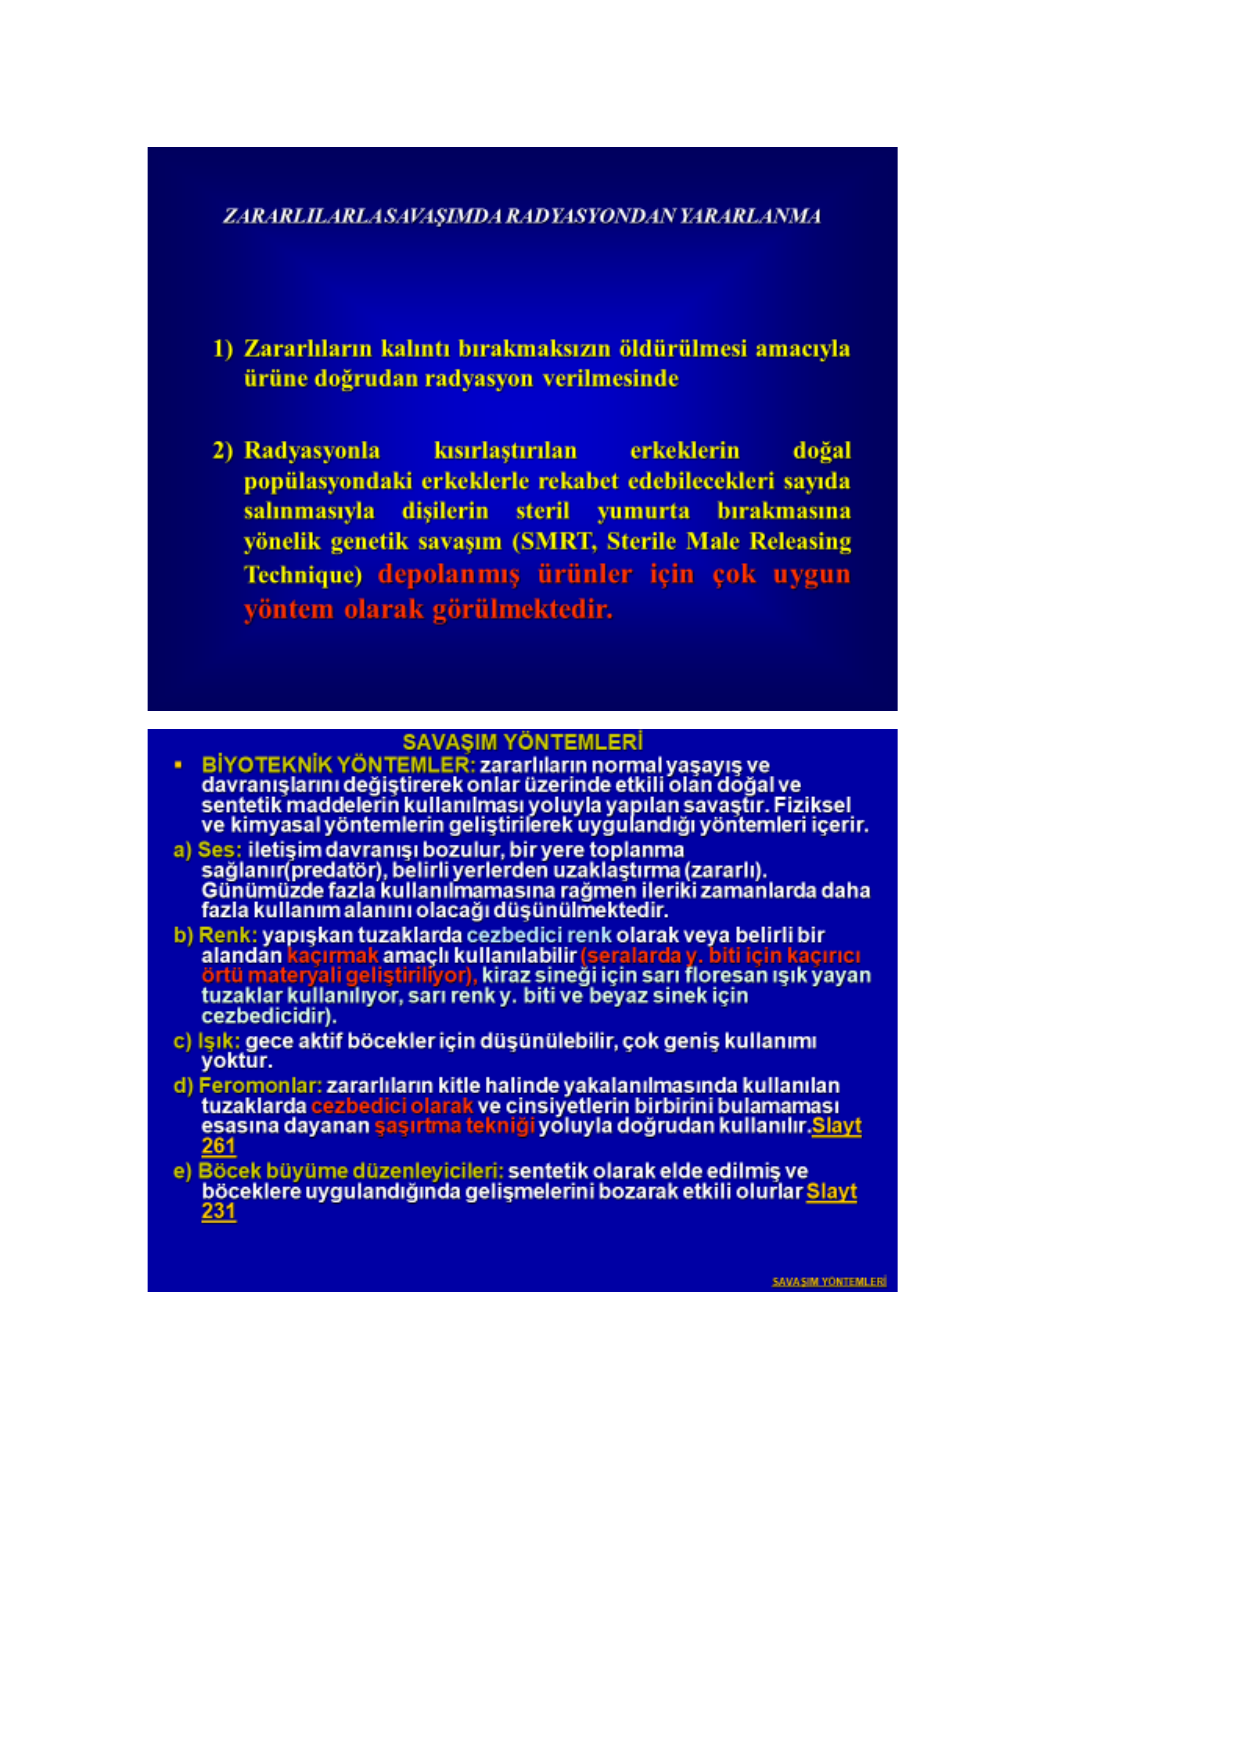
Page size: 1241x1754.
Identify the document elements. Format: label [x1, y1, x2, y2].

picture [147, 147, 898, 711]
picture [147, 729, 898, 1292]
